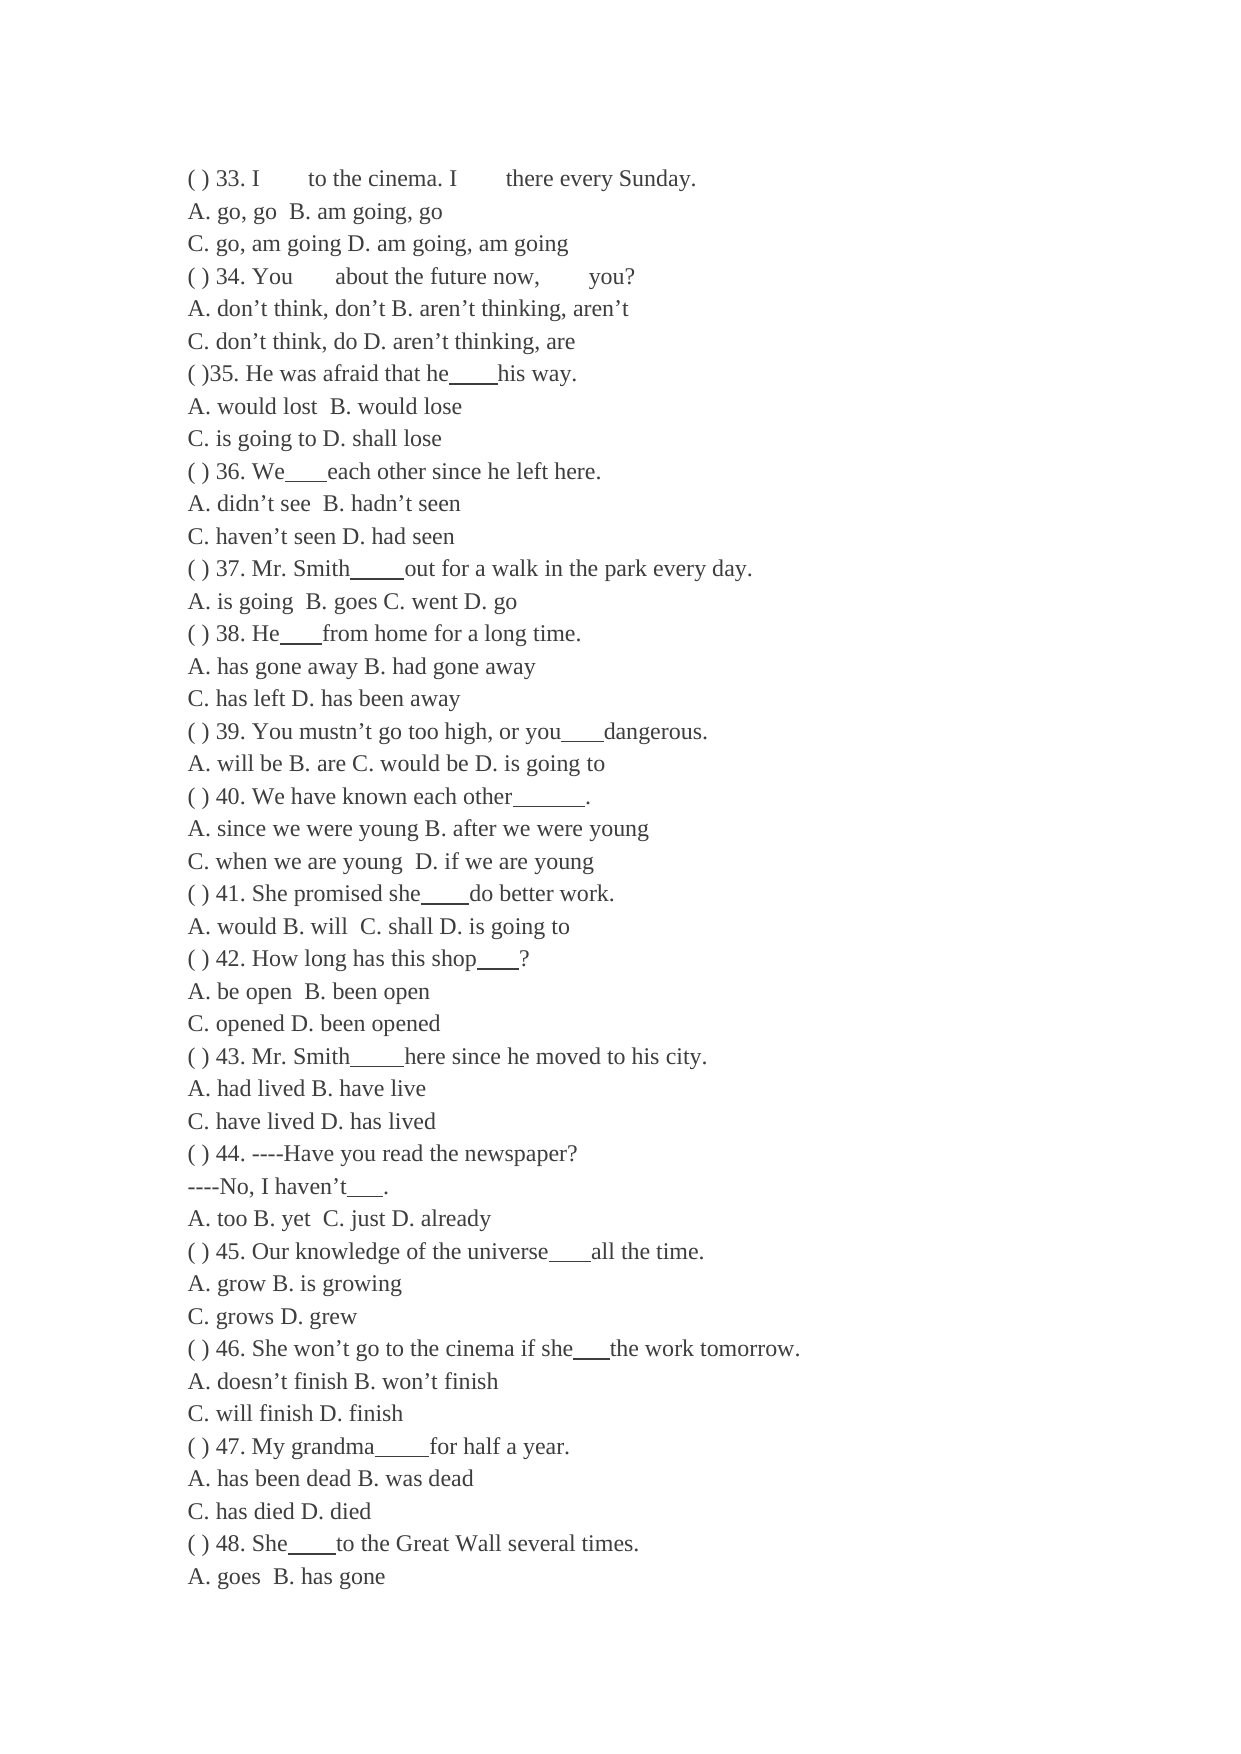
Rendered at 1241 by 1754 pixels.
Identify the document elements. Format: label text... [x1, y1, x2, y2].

text ( ) 39. You mustn’t go too high, or you dangerous. [187, 714, 1053, 747]
text ( ) 41. She promised she do better work. [187, 877, 1053, 909]
text ----No, I haven’t . [187, 1169, 1053, 1202]
text A. grow B. is growing [187, 1267, 1053, 1299]
text ( ) 45. Our knowledge of the universe all the time. [187, 1234, 1053, 1267]
text A. goes B. has gone [187, 1559, 1053, 1592]
text A. would B. will C. shall D. is going to [187, 909, 1053, 942]
text ( ) 38. He from home for a long time. [187, 617, 1053, 649]
text A. has been dead B. was dead [187, 1462, 1053, 1494]
text A. too B. yet C. just D. already [187, 1202, 1053, 1234]
text C. has died D. died [187, 1494, 1053, 1527]
text A. had lived B. have live [187, 1072, 1053, 1104]
text ( ) 44. ----Have you read the newspaper? [187, 1137, 1053, 1169]
text A. will be B. are C. would be D. is going to [187, 747, 1053, 779]
text A. doesn’t finish B. won’t finish [187, 1364, 1053, 1397]
text ( ) 37. Mr. Smith out for a walk in the park every day. [187, 552, 1053, 584]
text C. will finish D. finish [187, 1397, 1053, 1429]
text ( ) 43. Mr. Smith here since he moved to his city. [187, 1039, 1053, 1072]
text ( ) 40. We have known each other . [187, 779, 1053, 812]
text C. haven’t seen D. had seen [187, 519, 1053, 552]
text C. grows D. grew [187, 1299, 1053, 1332]
text A. is going B. goes C. went D. go [187, 584, 1053, 617]
text ( ) 42. How long has this shop ? [187, 942, 1053, 974]
text A. has gone away B. had gone away [187, 649, 1053, 682]
text A. since we were young B. after we were young [187, 812, 1053, 844]
text ( ) 48. She to the Great Wall several times. [187, 1527, 1053, 1559]
text C. don’t think, do D. aren’t thinking, are [187, 324, 1053, 357]
text C. have lived D. has lived [187, 1104, 1053, 1137]
text C. is going to D. shall lose [187, 422, 1053, 454]
text C. when we are young D. if we are young [187, 844, 1053, 877]
text ( ) 46. She won’t go to the cinema if she the work tomorrow. [187, 1332, 1053, 1364]
text C. go, am going D. am going, am going [187, 227, 1053, 259]
text A. didn’t see B. hadn’t seen [187, 487, 1053, 519]
text ( ) 47. My grandma for half a year. [187, 1429, 1053, 1462]
text C. has left D. has been away [187, 682, 1053, 714]
text ( )35. He was afraid that he his way. [187, 357, 1053, 389]
text A. be open B. been open [187, 974, 1053, 1007]
text ( ) 33. I to the cinema. I there every Sunday. [187, 162, 1053, 194]
text ( ) 36. We each other since he left here. [187, 454, 1053, 487]
text C. opened D. been opened [187, 1007, 1053, 1039]
text A. don’t think, don’t B. aren’t thinking, aren’t [187, 292, 1053, 324]
text ( ) 34. You about the future now, you? [187, 259, 1053, 292]
text A. would lost B. would lose [187, 389, 1053, 422]
text A. go, go B. am going, go [187, 194, 1053, 227]
